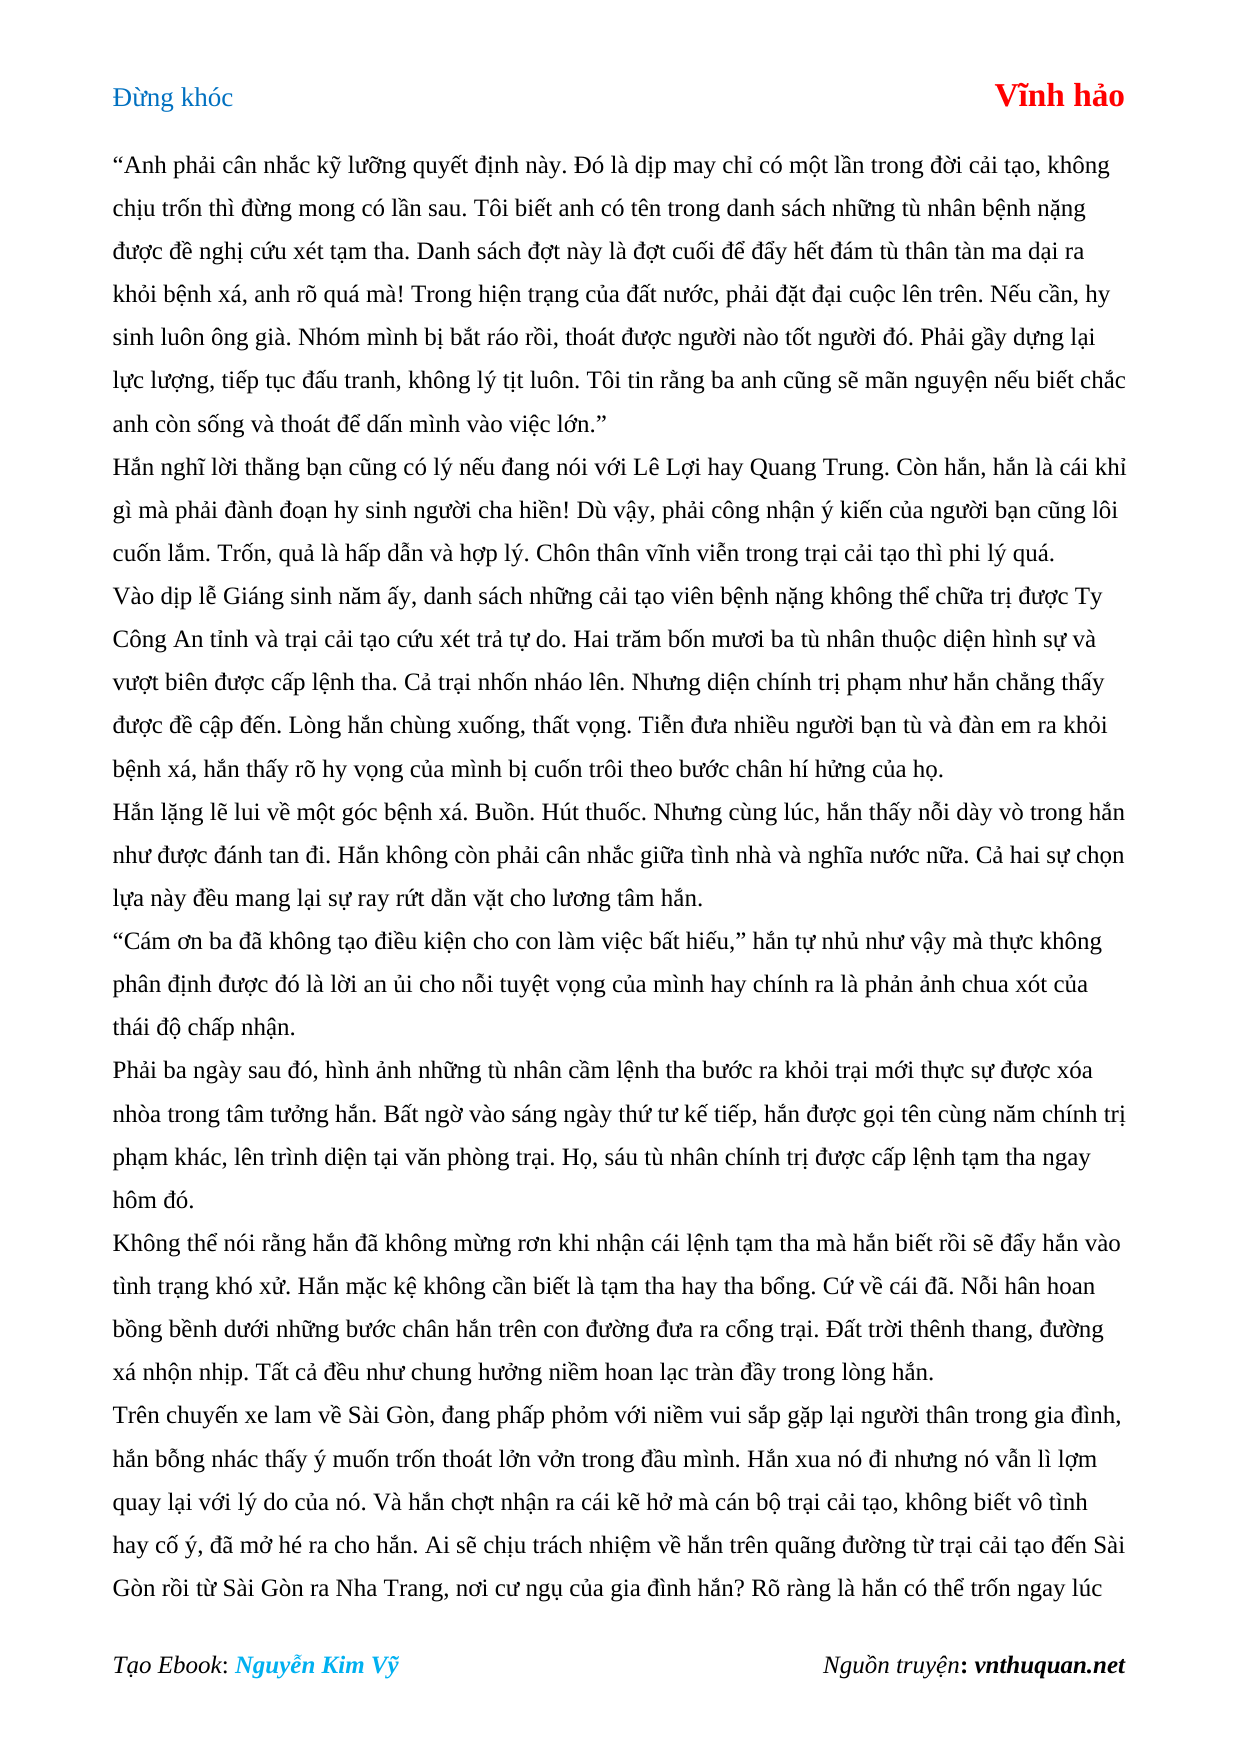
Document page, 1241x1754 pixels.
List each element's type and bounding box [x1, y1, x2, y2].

text [112, 150, 1128, 1602]
